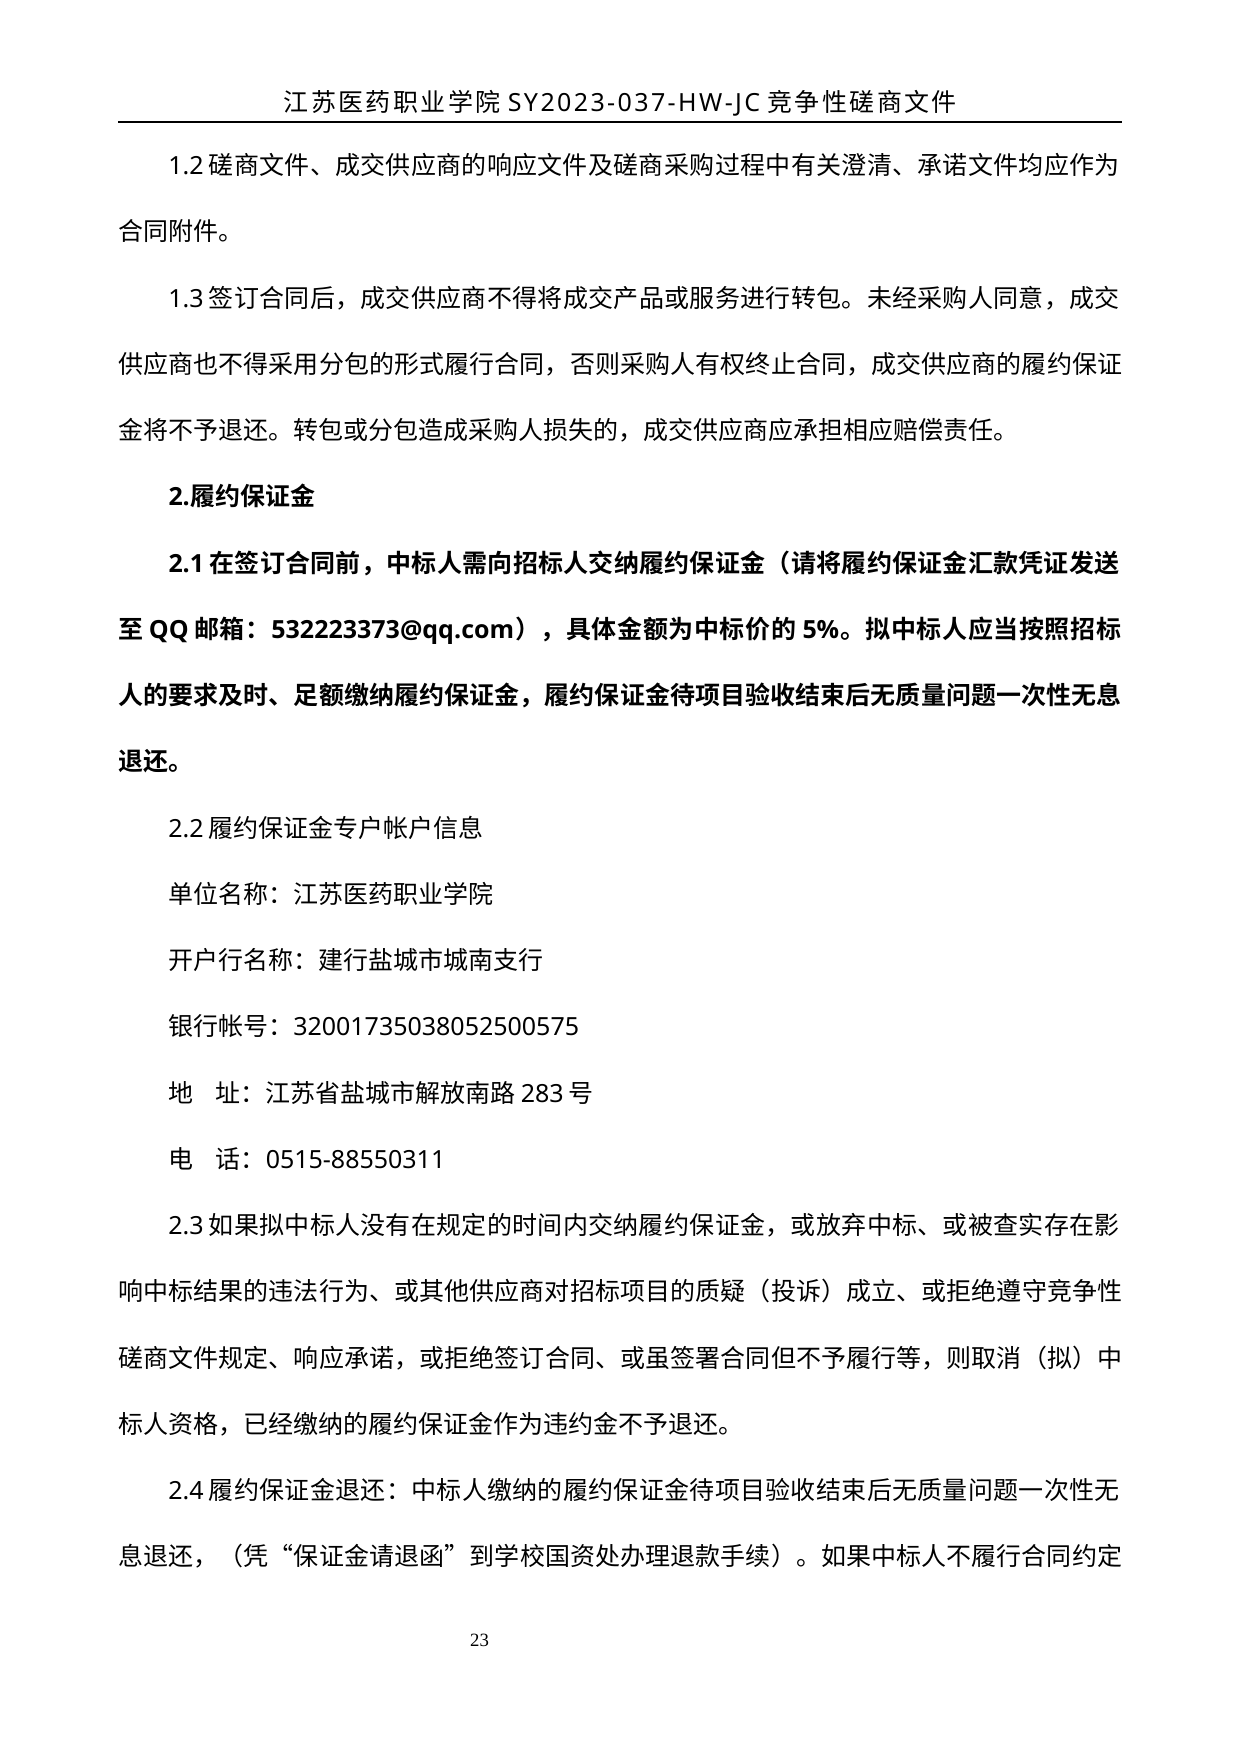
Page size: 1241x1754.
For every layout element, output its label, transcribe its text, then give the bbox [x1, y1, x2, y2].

text 银行帐号：32001735038052500575 [118, 992, 1122, 1058]
text 2.履约保证金 [118, 462, 1122, 528]
text 2.2履约保证金专户帐户信息 [118, 793, 1122, 859]
text 1.2磋商文件、成交供应商的响应文件及磋商采购过程中有关澄清、承诺文件均应作为合同附件。 [118, 131, 1122, 263]
text 2.3如果拟中标人没有在规定的时间内交纳履约保证金，或放弃中标、或被查实存在影响中标结果的违法行为、或其他供应商对招标项目的质疑（投诉）成立、或拒绝遵守竞争性磋商文件规定、响应承诺，或拒绝签订合同、或虽签署合同但不予履行等，则取消（拟）中标人资格，已经缴纳的履约保证金作为违约金不予退还。 [118, 1191, 1122, 1456]
text 地 址：江苏省盐城市解放南路283号 [118, 1058, 1122, 1124]
text 开户行名称：建行盐城市城南支行 [118, 926, 1122, 992]
text 1.3签订合同后，成交供应商不得将成交产品或服务进行转包。未经采购人同意，成交供应商也不得采用分包的形式履行合同，否则采购人有权终止合同，成交供应商的履约保证金将不予退还。转包或分包造成采购人损失的，成交供应商应承担相应赔偿责任。 [118, 263, 1122, 462]
text 单位名称：江苏医药职业学院 [118, 859, 1122, 926]
text 电 话：0515-88550311 [118, 1124, 1122, 1191]
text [118, 1456, 1122, 1588]
text 2.1在签订合同前，中标人需向招标人交纳履约保证金（请将履约保证金汇款凭证发送至QQ邮箱：532223373@qq.com），具体金额为中标价的5%。拟中标人应当按照招标人的要求及时、足额缴纳履约保证金，履约保证金待项目验收结束后无质量问题一次性无息退还。 [118, 528, 1122, 793]
